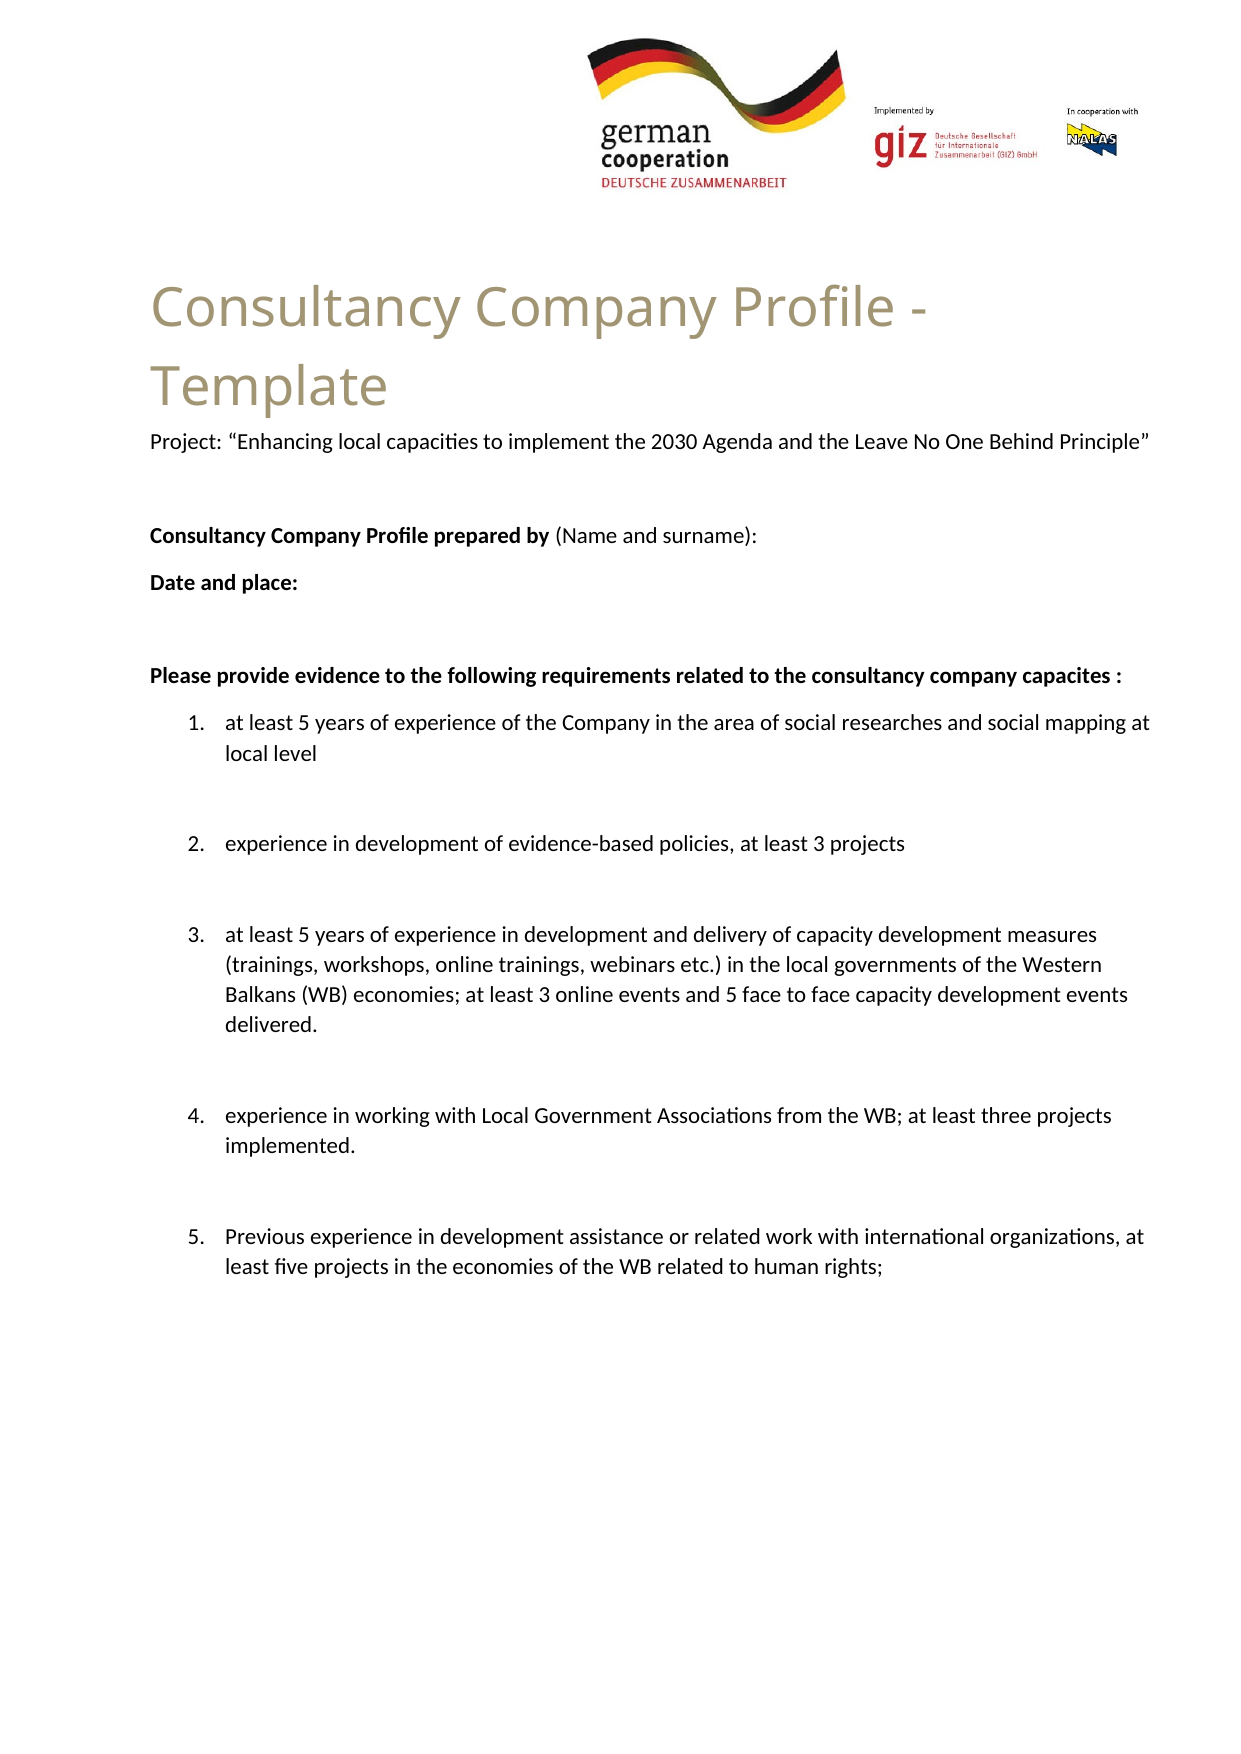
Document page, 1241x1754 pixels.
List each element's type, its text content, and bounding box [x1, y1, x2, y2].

text Please provide evidence to the following requirements related to the consultancy company capacites : [150, 662, 1166, 690]
subtitle Consultancy Company Profile - Template [150, 268, 1166, 421]
list experience in working with Local Government Associations from the WB; at least three projects implemented. [187, 1101, 1166, 1159]
list Previous experience in development assistance or related work with international organizations, at least five projects in the economies of the WB related to human rights; [187, 1222, 1166, 1280]
list at least 5 years of experience in development and delivery of capacity development measures (trainings, workshops, online trainings, webinars etc.) in the local governments of the Western Balkans (WB) economies; at least 3 online events and 5 face to face capacity development events delivered. [187, 920, 1166, 1039]
text Project: “Enhancing local capacities to implement the 2030 Agenda and the Leave No One Behind Principle” [150, 427, 1166, 455]
list experience in development of evidence-based policies, at least 3 projects [187, 829, 1166, 857]
list at least 5 years of experience of the Company in the area of social researches and social mapping at local level [187, 708, 1166, 767]
picture [583, 31, 1167, 197]
text Consultancy Company Profile prepared by (Name and surname): [150, 521, 1166, 549]
text Date and place: [150, 568, 1166, 596]
